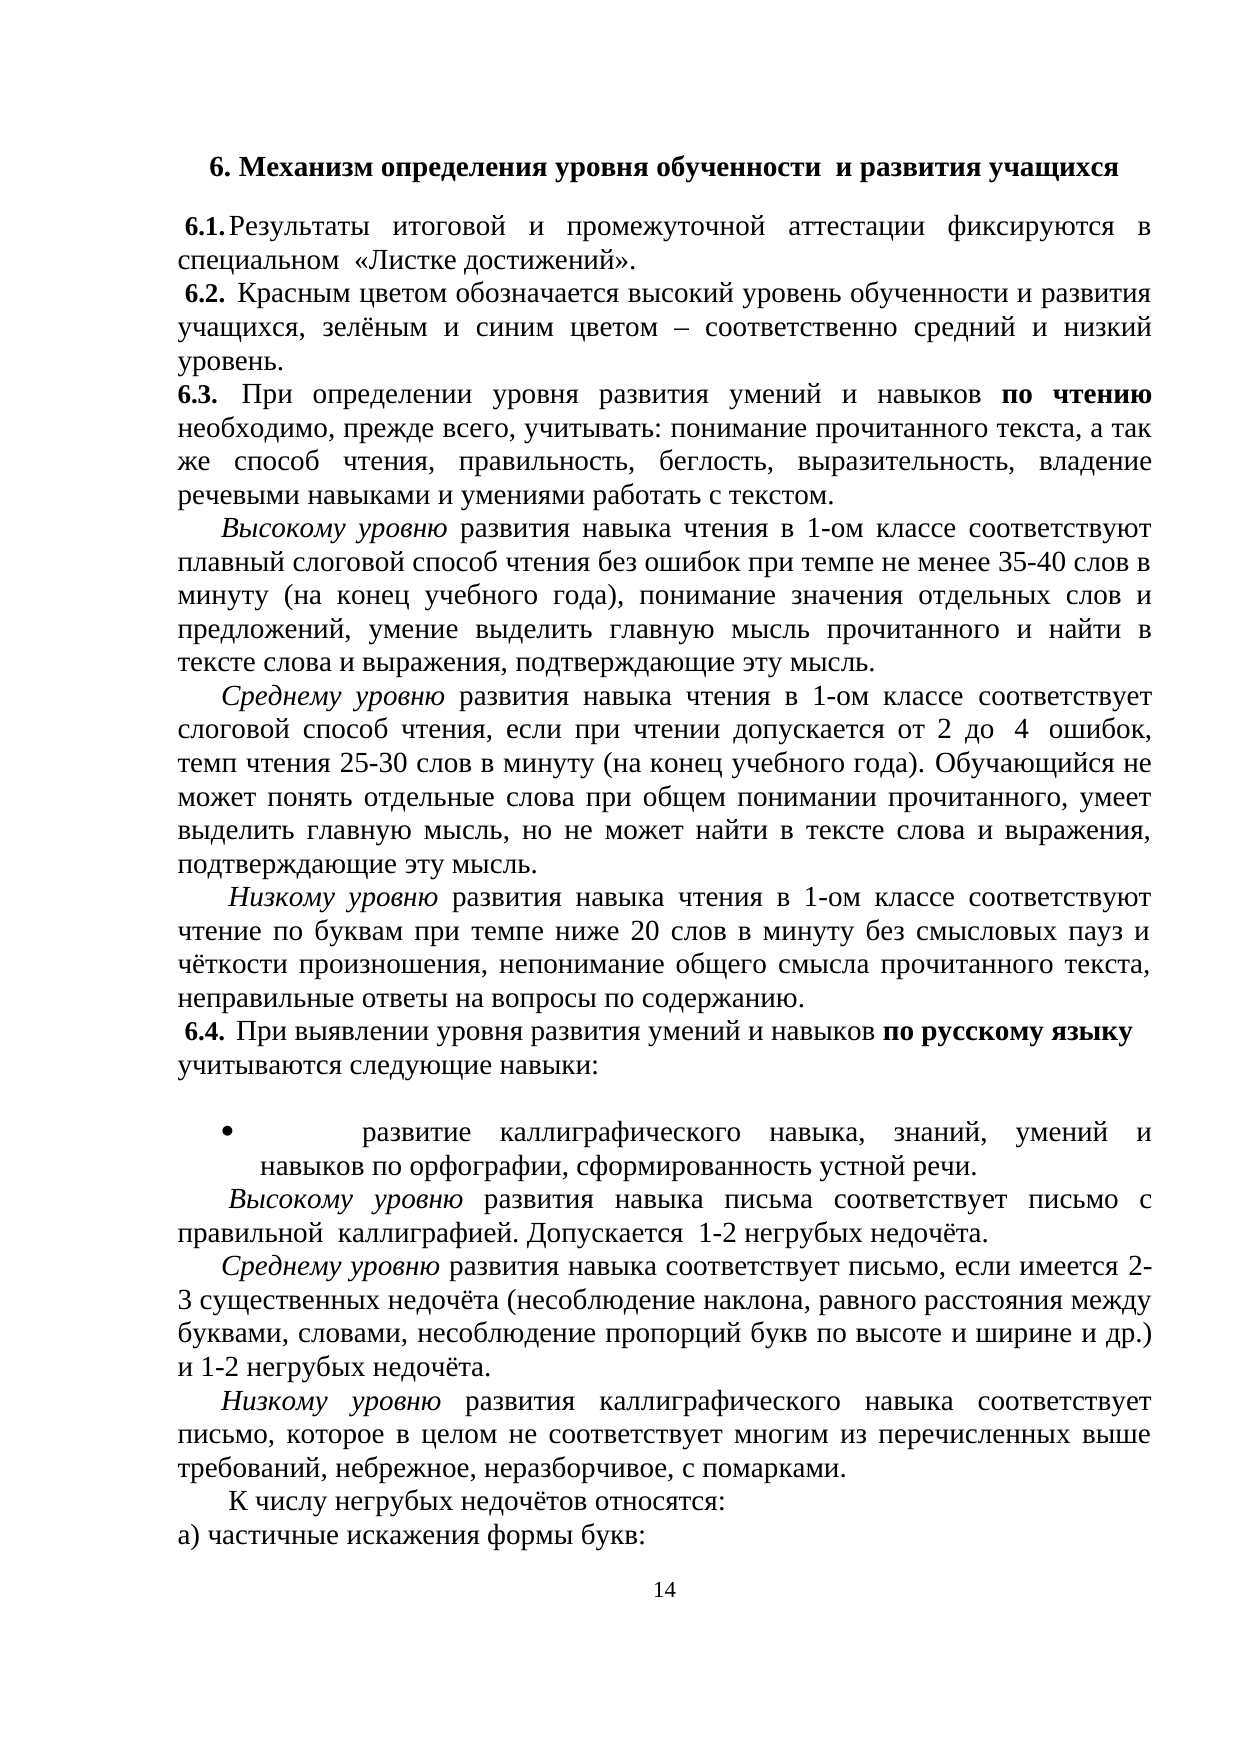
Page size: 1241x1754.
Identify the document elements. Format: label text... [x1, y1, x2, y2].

text Низкому уровню развития каллиграфического навыка соответствует письмо, которое в целом не соответствует многим из перечисленных выше требований, небрежное, неразборчивое, с помарками. [177, 1383, 1152, 1483]
text учитываются следующие навыки: [177, 1047, 1176, 1081]
text К числу негрубых недочётов относятся: а) частичные искажения формы букв: [177, 1483, 726, 1551]
list При определении уровня развития умений и навыков по чтению необходимо, прежде всего, учитывать: понимание прочитанного текста, а так же способ чтения, правильность, беглость, выразительность, владение речевыми навыками и умениями работать с текстом. [177, 376, 1152, 510]
text Среднему уровню развития навыка чтения в 1-ом классе соответствует слоговой способ чтения, если при чтении допускается от 2 до 4 ошибок, темп чтения 25-30 слов в минуту (на конец учебного года). Обучающийся не может понять отдельные слова при общем понимании прочитанного, умеет выделить главную мысль, но не может найти в тексте слова и выражения, подтверждающие эту мысль. [177, 678, 1152, 879]
list Результаты итоговой и промежуточной аттестации фиксируются в специальном «Листке достижений». [177, 208, 1151, 275]
subtitle Механизм определения уровня обученности и развития учащихся [209, 149, 1176, 183]
list При выявлении уровня развития умений и навыков по русскому языку [184, 1013, 1176, 1047]
text Среднему уровню развития навыка соответствует письмо, если имеется 2- 3 существенных недочёта (несоблюдение наклона, равного расстояния между буквами, словами, несоблюдение пропорций букв по высоте и ширине и др.) и 1-2 негрубых недочёта. [177, 1248, 1152, 1383]
text Низкому уровню развития навыка чтения в 1-ом классе соответствуют чтение по буквам при темпе ниже 20 слов в минуту без смысловых пауз и чёткости произношения, непонимание общего смысла прочитанного текста, неправильные ответы на вопросы по содержанию. [177, 879, 1152, 1013]
list Красным цветом обозначается высокий уровень обученности и развития учащихся, зелёным и синим цветом – соответственно средний и низкий уровень. [177, 276, 1152, 376]
text Высокому уровню развития навыка письма соответствует письмо с правильной каллиграфией. Допускается 1-2 негрубых недочёта. [177, 1181, 1152, 1248]
text Высокому уровню развития навыка чтения в 1-ом классе соответствуют плавный слоговой способ чтения без ошибок при темпе не менее 35-40 слов в минуту (на конец учебного года), понимание значения отдельных слов и предложений, умение выделить главную мысль прочитанного и найти в тексте слова и выражения, подтверждающие эту мысль. [177, 510, 1152, 678]
list развитие каллиграфического навыка, знаний, умений и навыков по орфографии, сформированность устной речи. [222, 1114, 1152, 1181]
